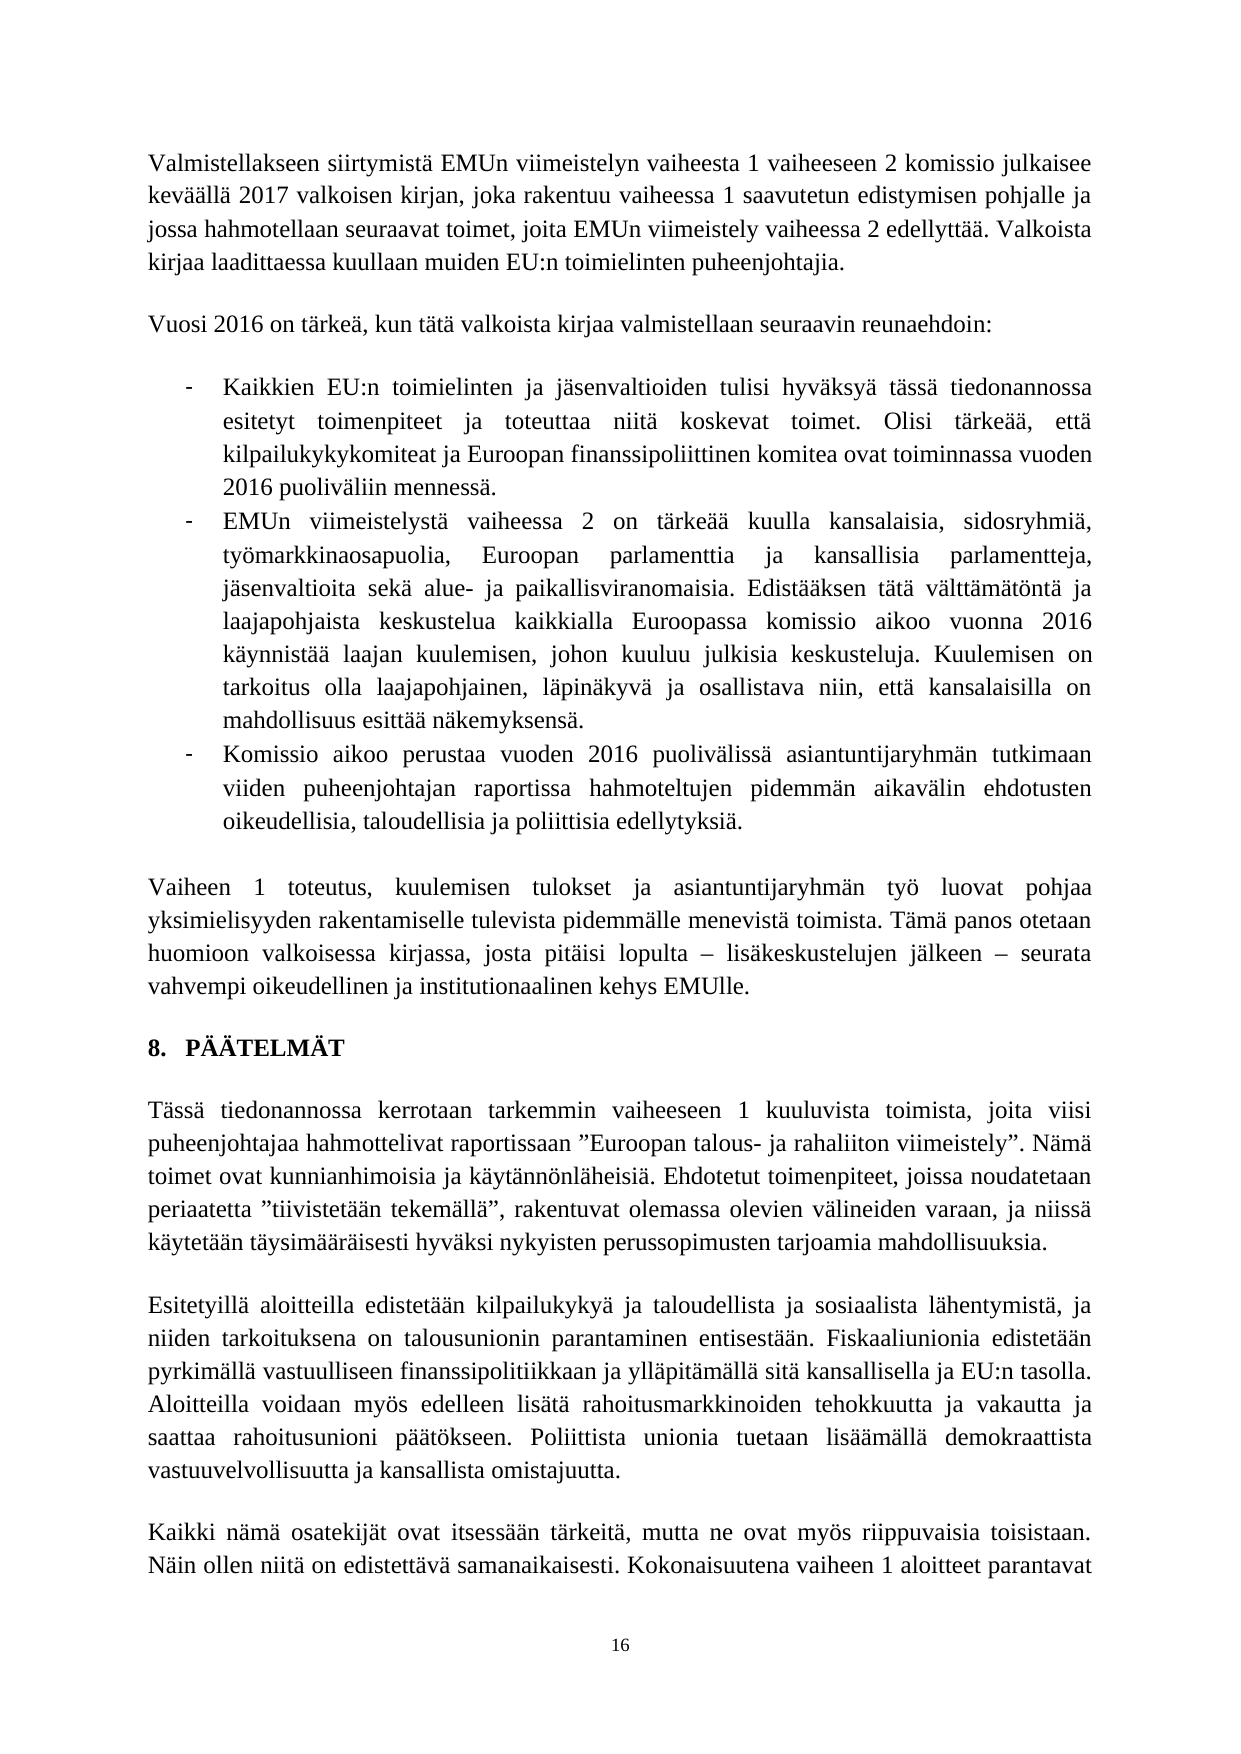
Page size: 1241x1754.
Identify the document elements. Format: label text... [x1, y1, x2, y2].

text Esitetyillä aloitteilla edistetään kilpailukykyä ja taloudellista ja sosiaalista lähentymistä, ja niiden tarkoituksena on talousunionin parantaminen entisestään. Fiskaaliunionia edistetään pyrkimällä vastuulliseen finanssipolitiikkaan ja ylläpitämällä sitä kansallisella ja EU:n tasolla. Aloitteilla voidaan myös edelleen lisätä rahoitusmarkkinoiden tehokkuutta ja vakautta ja saattaa rahoitusunioni päätökseen. Poliittista unionia tuetaan lisäämällä demokraattista vastuuvelvollisuutta ja kansallista omistajuutta. [148, 1290, 1093, 1483]
list Kaikkien EU:n toimielinten ja jäsenvaltioiden tulisi hyväksyä tässä tiedonannossa esitetyt toimenpiteet ja toteuttaa niitä koskevat toimet. Olisi tärkeää, että kilpailukykykomiteat ja Euroopan finanssipoliittinen komitea ovat toiminnassa vuoden 2016 puoliväliin mennessä. [185, 371, 1093, 501]
list Vaiheen 1 toteutus, kuulemisen tulokset ja asiantuntijaryhmän työ luovat pohjaa yksimielisyyden rakentamiselle tulevista pidemmälle menevistä toimista. Tämä panos otetaan huomioon valkoisessa kirjassa, josta pitäisi lopulta – lisäkeskustelujen jälkeen – seurata vahvempi oikeudellinen ja institutionaalinen kehys EMUlle. [148, 872, 1093, 1000]
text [148, 1517, 1093, 1579]
list EMUn viimeistelystä vaiheessa 2 on tärkeää kuulla kansalaisia, sidosryhmiä, työmarkkinaosapuolia, Euroopan parlamenttia ja kansallisia parlamentteja, jäsenvaltioita sekä alue- ja paikallisviranomaisia. Edistääksen tätä välttämätöntä ja laajapohjaista keskustelua kaikkialla Euroopassa komissio aikoo vuonna 2016 käynnistää laajan kuulemisen, johon kuuluu julkisia keskusteluja. Kuulemisen on tarkoitus olla laajapohjainen, läpinäkyvä ja osallistava niin, että kansalaisilla on mahdollisuus esittää näkemyksensä. [185, 505, 1093, 734]
text Tässä tiedonannossa kerrotaan tarkemmin vaiheeseen 1 kuuluvista toimista, joita viisi puheenjohtajaa hahmottelivat raportissaan ”Euroopan talous- ja rahaliiton viimeistely”. Nämä toimet ovat kunnianhimoisia ja käytännönläheisiä. Ehdotetut toimenpiteet, joissa noudatetaan periaatetta ”tiivistetään tekemällä”, rakentuvat olemassa olevien välineiden varaan, ja niissä käytetään täysimääräisesti hyväksi nykyisten perussopimusten tarjoamia mahdollisuuksia. [148, 1095, 1093, 1256]
list Komissio aikoo perustaa vuoden 2016 puolivälissä asiantuntijaryhmän tutkimaan viiden puheenjohtajan raportissa hahmoteltujen pidemmän aikavälin ehdotusten oikeudellisia, taloudellisia ja poliittisia edellytyksiä. [185, 738, 1093, 835]
text Valmistellakseen siirtymistä EMUn viimeistelyn vaiheesta 1 vaiheeseen 2 komissio julkaisee keväällä 2017 valkoisen kirjan, joka rakentuu vaiheessa 1 saavutetun edistymisen pohjalle ja jossa hahmotellaan seuraavat toimet, joita EMUn viimeistely vaiheessa 2 edellyttää. Valkoista kirjaa laadittaessa kuullaan muiden EU:n toimielinten puheenjohtajia. [148, 148, 1093, 275]
text Vuosi 2016 on tärkeä, kun tätä valkoista kirjaa valmistellaan seuraavin reunaehdoin: [148, 309, 1093, 338]
subtitle PÄÄTELMÄT [148, 1033, 1093, 1062]
